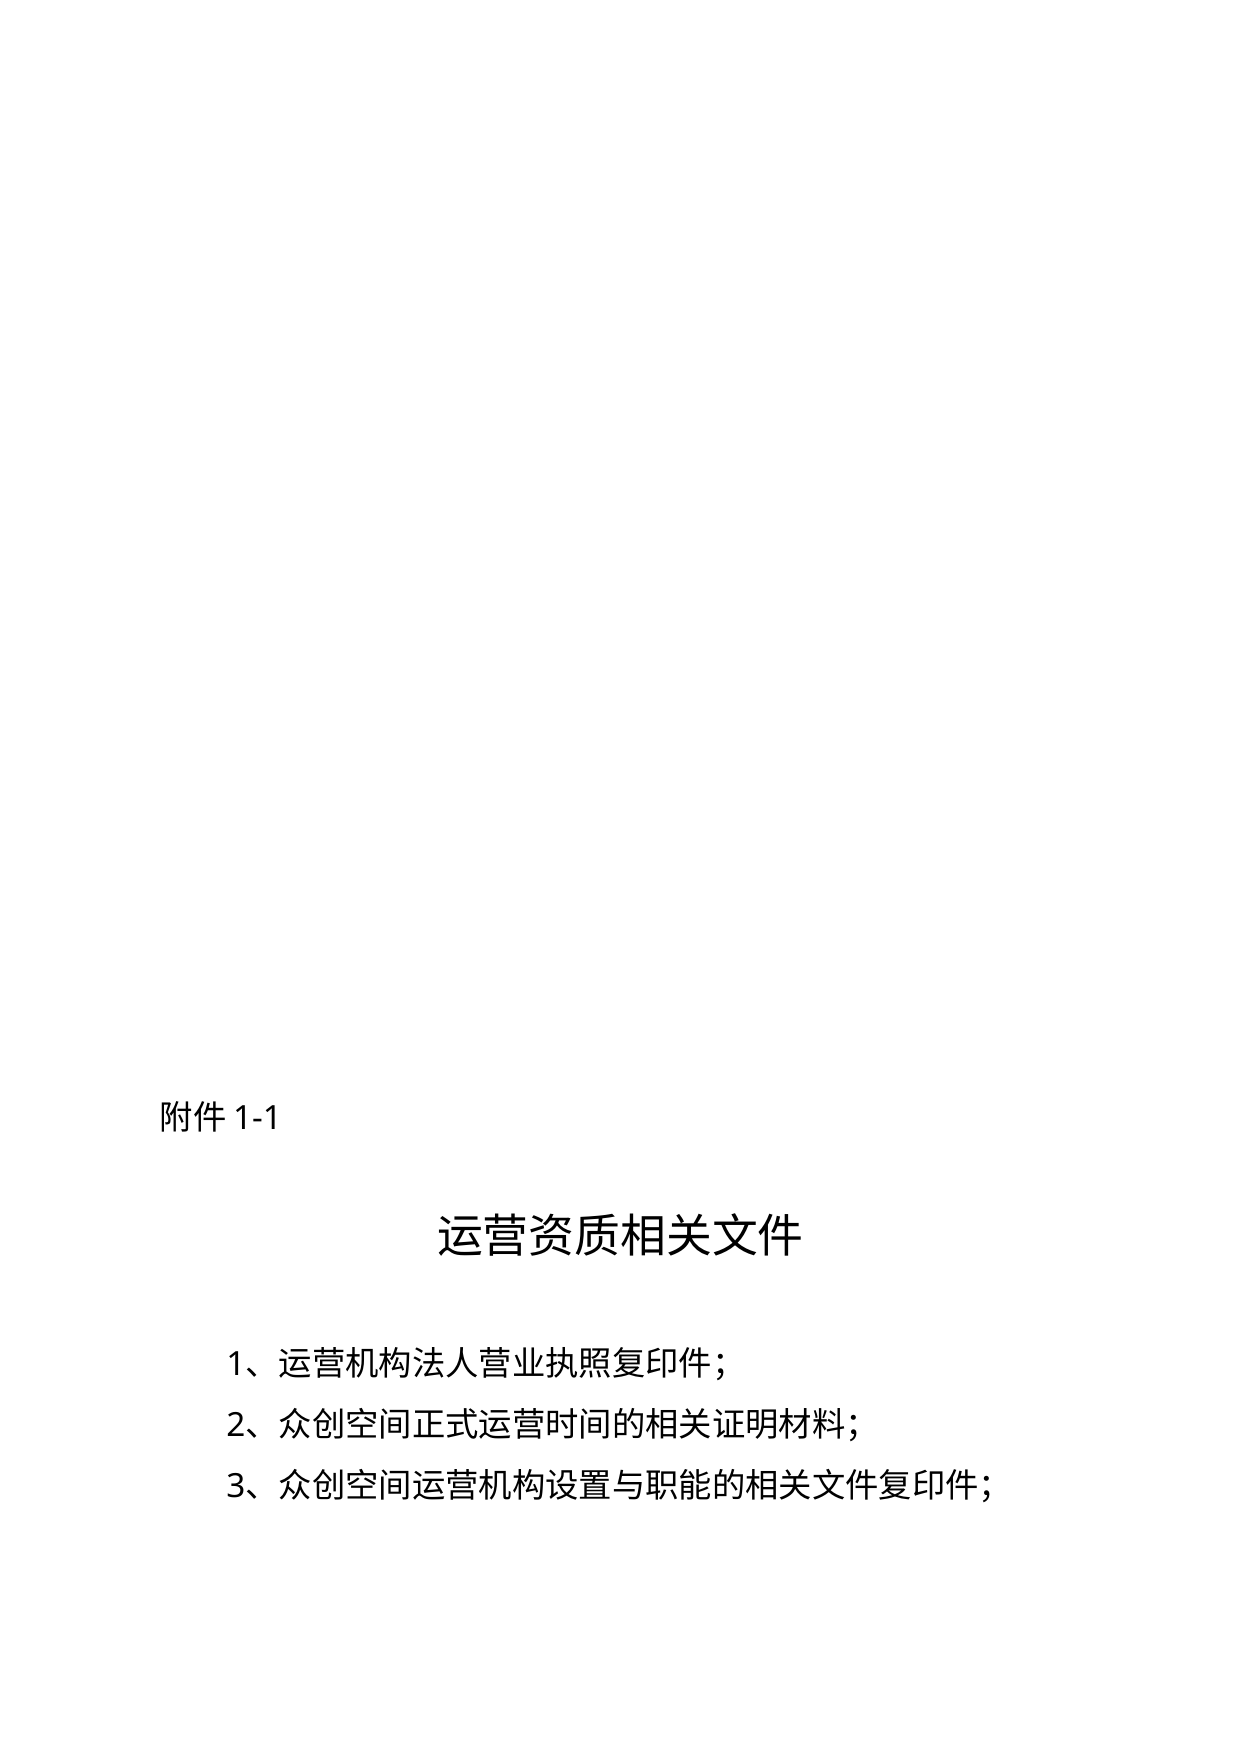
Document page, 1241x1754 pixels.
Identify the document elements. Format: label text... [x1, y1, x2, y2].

text 附件1-1 [159, 1080, 1081, 1141]
text 3、众创空间运营机构设置与职能的相关文件复印件； [159, 1449, 1081, 1510]
list 运营机构法人营业执照复印件； [159, 1326, 1081, 1387]
text 运营资质相关文件 [159, 1203, 1081, 1264]
text 2、众创空间正式运营时间的相关证明材料； [159, 1387, 1081, 1449]
